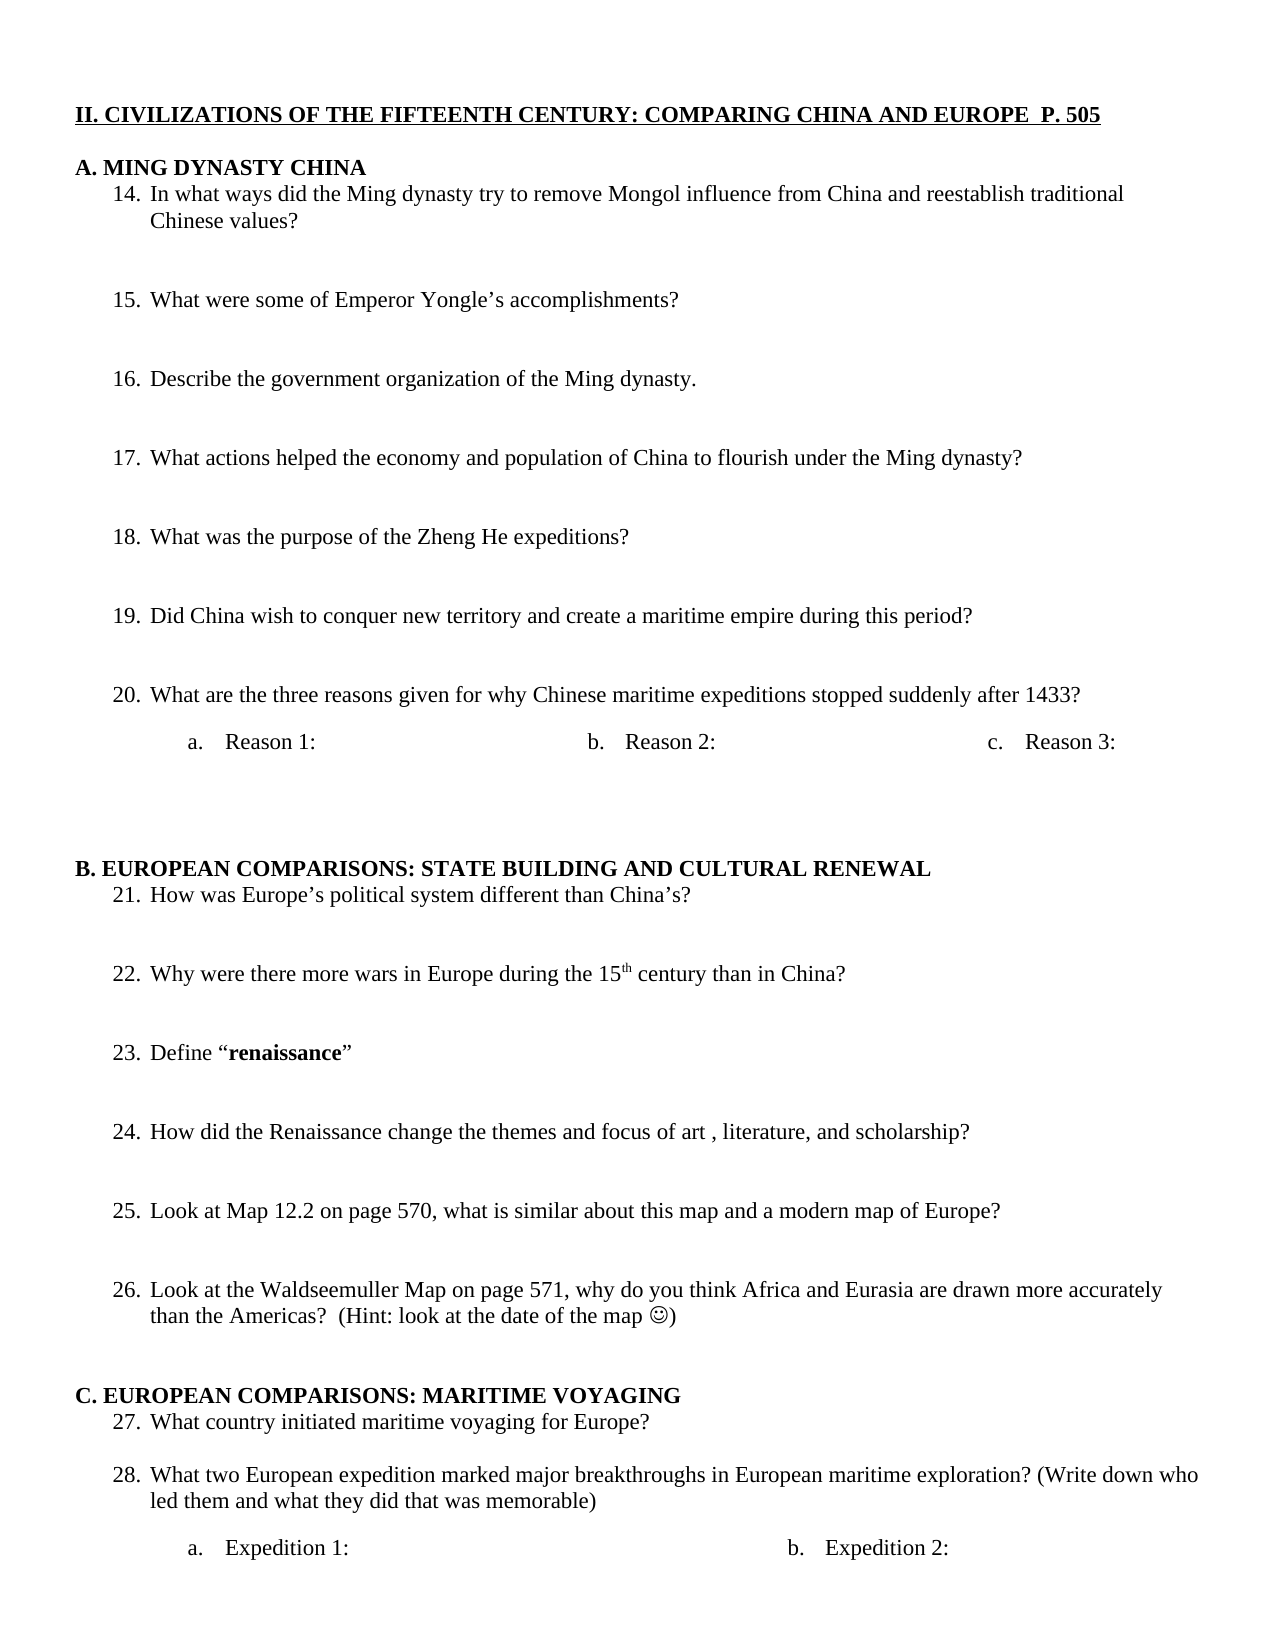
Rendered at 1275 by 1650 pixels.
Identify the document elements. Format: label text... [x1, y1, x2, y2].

list Why were there more wars in Europe during the 15th century than in China? [112, 960, 1200, 986]
list How did the Renaissance change the themes and focus of art , literature, and scholarship? [112, 1118, 1200, 1144]
text B. European Comparisons: State Building and Cultural Renewal [75, 854, 1200, 881]
list Describe the government organization of the Ming dynasty. [112, 365, 1200, 391]
list Reason 1: [187, 728, 400, 755]
list What was the purpose of the Zheng He expeditions? [112, 523, 1200, 549]
text C. European Comparisons: Maritime Voyaging [75, 1382, 1200, 1408]
list Did China wish to conquer new territory and create a maritime empire during this period? [112, 602, 1200, 628]
text II. Civilizations of the Fifteenth Century: Comparing China and Europe P. 505 [75, 101, 1200, 128]
list What are the three reasons given for why Chinese maritime expeditions stopped suddenly after 1433? [112, 681, 1200, 707]
list Define “renaissance” [112, 1039, 1200, 1065]
text A. Ming Dynasty China [75, 154, 1200, 180]
list Expedition 1: [187, 1534, 600, 1561]
list Reason 2: [587, 728, 800, 755]
list In what ways did the Ming dynasty try to remove Mongol influence from China and reestablish traditional Chinese values? [112, 180, 1200, 233]
list What were some of Emperor Yongle’s accomplishments? [112, 286, 1200, 312]
list How was Europe’s political system different than China’s? [112, 881, 1200, 907]
list Reason 3: [987, 728, 1200, 755]
list Look at the Waldseemuller Map on page 571, why do you think Africa and Eurasia are drawn more accurately than the Americas? (Hint: look at the date of the map ) [112, 1276, 1200, 1329]
list What two European expedition marked major breakthroughs in European maritime exploration? (Write down who led them and what they did that was memorable) [112, 1461, 1200, 1513]
list Look at Map 12.2 on page 570, what is similar about this map and a modern map of Europe? [112, 1197, 1200, 1223]
list What actions helped the economy and population of China to flourish under the Ming dynasty? [112, 444, 1200, 470]
list What country initiated maritime voyaging for Europe? [112, 1408, 1200, 1434]
list Expedition 2: [787, 1534, 1200, 1561]
